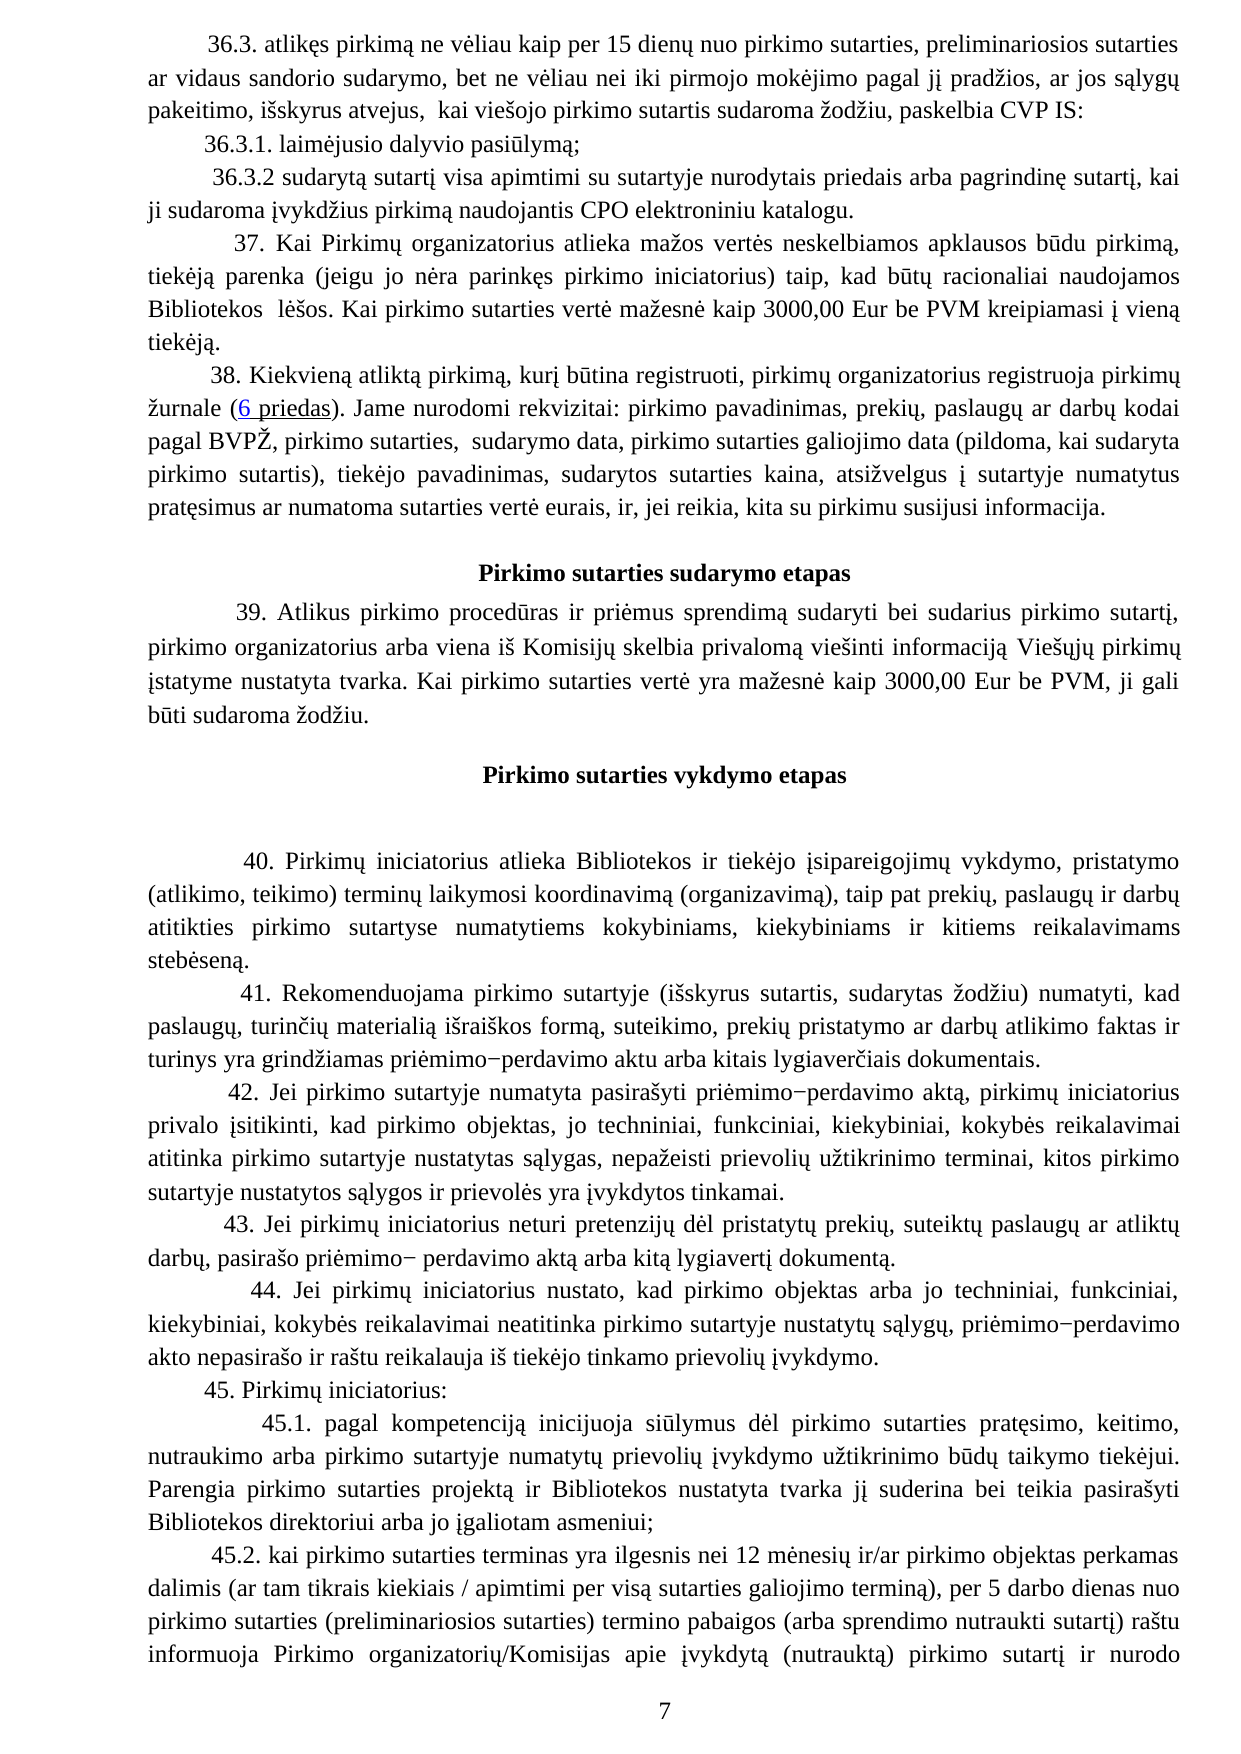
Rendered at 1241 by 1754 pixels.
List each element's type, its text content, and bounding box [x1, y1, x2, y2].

text 44. Jei pirkimų iniciatorius nustato, kad pirkimo objektas arba jo techniniai, funkciniai, kiekybiniai, kokybės reikalavimai neatitinka pirkimo sutartyje nustatytų sąlygų, priėmimo−perdavimo akto nepasirašo ir raštu reikalauja iš tiekėjo tinkamo prievolių įvykdymo. [148, 1276, 1181, 1370]
text 40. Pirkimų iniciatorius atlieka Bibliotekos ir tiekėjo įsipareigojimų vykdymo, pristatymo (atlikimo, teikimo) terminų laikymosi koordinavimą (organizavimą), taip pat prekių, paslaugų ir darbų atitikties pirkimo sutartyse numatytiems kokybiniams, kiekybiniams ir kitiems reikalavimams stebėseną. [148, 846, 1181, 974]
subtitle Pirkimo sutarties sudarymo etapas [148, 558, 1181, 587]
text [148, 1540, 1181, 1668]
text 45.1. pagal kompetenciją inicijuoja siūlymus dėl pirkimo sutarties pratęsimo, keitimo, nutraukimo arba pirkimo sutartyje numatytų prievolių įvykdymo užtikrinimo būdų taikymo tiekėjui. Parengia pirkimo sutarties projektą ir Bibliotekos nustatyta tvarka jį suderina bei teikia pasirašyti Bibliotekos direktoriui arba jo įgaliotam asmeniui; [148, 1408, 1181, 1536]
text 37. Kai Pirkimų organizatorius atlieka mažos vertės neskelbiamos apklausos būdu pirkimą, tiekėją parenka (jeigu jo nėra parinkęs pirkimo iniciatorius) taip, kad būtų racionaliai naudojamos Bibliotekos lėšos. Kai pirkimo sutarties vertė mažesnė kaip 3000,00 Eur be PVM kreipiamasi į vieną tiekėją. [148, 228, 1181, 356]
text 38. Kiekvieną atliktą pirkimą, kurį būtina registruoti, pirkimų organizatorius registruoja pirkimų žurnale (6 priedas). Jame nurodomi rekvizitai: pirkimo pavadinimas, prekių, paslaugų ar darbų kodai pagal BVPŽ, pirkimo sutarties, sudarymo data, pirkimo sutarties galiojimo data (pildoma, kai sudaryta pirkimo sutartis), tiekėjo pavadinimas, sudarytos sutarties kaina, atsižvelgus į sutartyje numatytus pratęsimus ar numatoma sutarties vertė eurais, ir, jei reikia, kita su pirkimu susijusi informacija. [148, 360, 1181, 521]
text 36.3.1. laimėjusio dalyvio pasiūlymą; [148, 129, 1181, 157]
text 43. Jei pirkimų iniciatorius neturi pretenzijų dėl pristatytų prekių, suteiktų paslaugų ar atliktų darbų, pasirašo priėmimo− perdavimo aktą arba kitą lygiavertį dokumentą. [148, 1209, 1181, 1271]
text 39. Atlikus pirkimo procedūras ir priėmus sprendimą sudaryti bei sudarius pirkimo sutartį, pirkimo organizatorius arba viena iš Komisijų skelbia privalomą viešinti informaciją Viešųjų pirkimų įstatyme nustatyta tvarka. Kai pirkimo sutarties vertė yra mažesnė kaip 3000,00 Eur be PVM, ji gali būti sudaroma žodžiu. [148, 597, 1181, 729]
text 36.3.2 sudarytą sutartį visa apimtimi su sutartyje nurodytais priedais arba pagrindinę sutartį, kai ji sudaroma įvykdžius pirkimą naudojantis CPO elektroniniu katalogu. [148, 162, 1181, 223]
subtitle Pirkimo sutarties vykdymo etapas [148, 760, 1181, 789]
text 45. Pirkimų iniciatorius: [148, 1375, 1181, 1403]
text 42. Jei pirkimo sutartyje numatyta pasirašyti priėmimo−perdavimo aktą, pirkimų iniciatorius privalo įsitikinti, kad pirkimo objektas, jo techniniai, funkciniai, kiekybiniai, kokybės reikalavimai atitinka pirkimo sutartyje nustatytas sąlygas, nepažeisti prievolių užtikrinimo terminai, kitos pirkimo sutartyje nustatytos sąlygos ir prievolės yra įvykdytos tinkamai. [148, 1077, 1181, 1205]
text 41. Rekomenduojama pirkimo sutartyje (išskyrus sutartis, sudarytas žodžiu) numatyti, kad paslaugų, turinčių materialią išraiškos formą, suteikimo, prekių pristatymo ar darbų atlikimo faktas ir turinys yra grindžiamas priėmimo−perdavimo aktu arba kitais lygiaverčiais dokumentais. [148, 978, 1181, 1073]
text 36.3. atlikęs pirkimą ne vėliau kaip per 15 dienų nuo pirkimo sutarties, preliminariosios sutarties ar vidaus sandorio sudarymo, bet ne vėliau nei iki pirmojo mokėjimo pagal jį pradžios, ar jos sąlygų pakeitimo, išskyrus atvejus, kai viešojo pirkimo sutartis sudaroma žodžiu, paskelbia CVP IS: [148, 29, 1181, 124]
